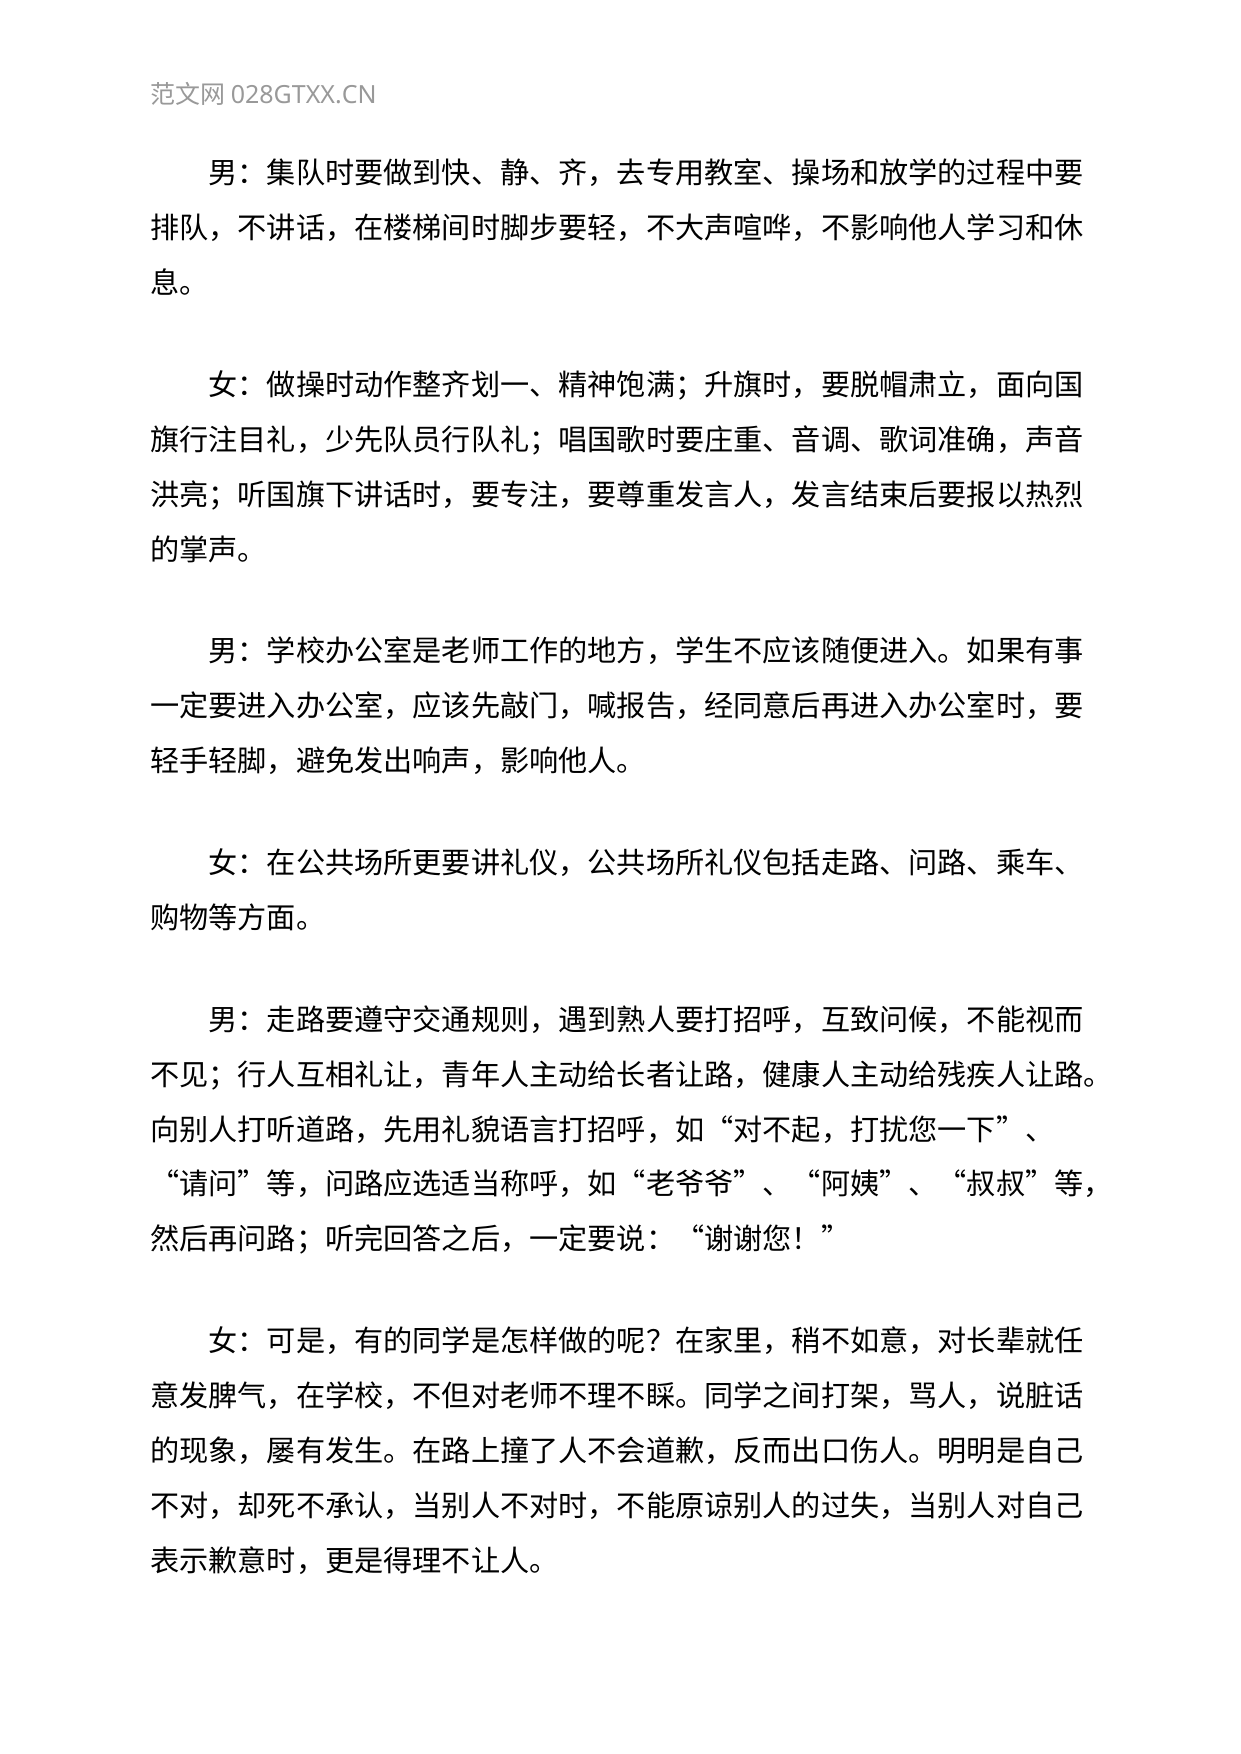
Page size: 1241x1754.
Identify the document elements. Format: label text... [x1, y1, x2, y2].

text 女：可是，有的同学是怎样做的呢？在家里，稍不如意，对长辈就任意发脾气，在学校，不但对老师不理不睬。同学之间打架，骂人，说脏话的现象，屡有发生。在路上撞了人不会道歉，反而出口伤人。明明是自己不对，却死不承认，当别人不对时，不能原谅别人的过失，当别人对自己表示歉意时，更是得理不让人。 [150, 1318, 1090, 1579]
text 女：做操时动作整齐划一、精神饱满；升旗时，要脱帽肃立，面向国旗行注目礼，少先队员行队礼；唱国歌时要庄重、音调、歌词准确，声音洪亮；听国旗下讲话时，要专注，要尊重发言人，发言结束后要报以热烈的掌声。 [150, 362, 1090, 568]
text 男：学校办公室是老师工作的地方，学生不应该随便进入。如果有事一定要进入办公室，应该先敲门，喊报告，经同意后再进入办公室时，要轻手轻脚，避免发出响声，影响他人。 [150, 628, 1090, 780]
text 男：集队时要做到快、静、齐，去专用教室、操场和放学的过程中要排队，不讲话，在楼梯间时脚步要轻，不大声喧哗，不影响他人学习和休息。 [150, 150, 1090, 302]
text 女：在公共场所更要讲礼仪，公共场所礼仪包括走路、问路、乘车、购物等方面。 [150, 839, 1090, 937]
text 男：走路要遵守交通规则，遇到熟人要打招呼，互致问候，不能视而不见；行人互相礼让，青年人主动给长者让路，健康人主动给残疾人让路。向别人打听道路，先用礼貌语言打招呼，如“对不起，打扰您一下”、“请问”等，问路应选适当称呼，如“老爷爷”、“阿姨”、“叔叔”等，然后再问路；听完回答之后，一定要说：“谢谢您！” [150, 996, 1090, 1258]
